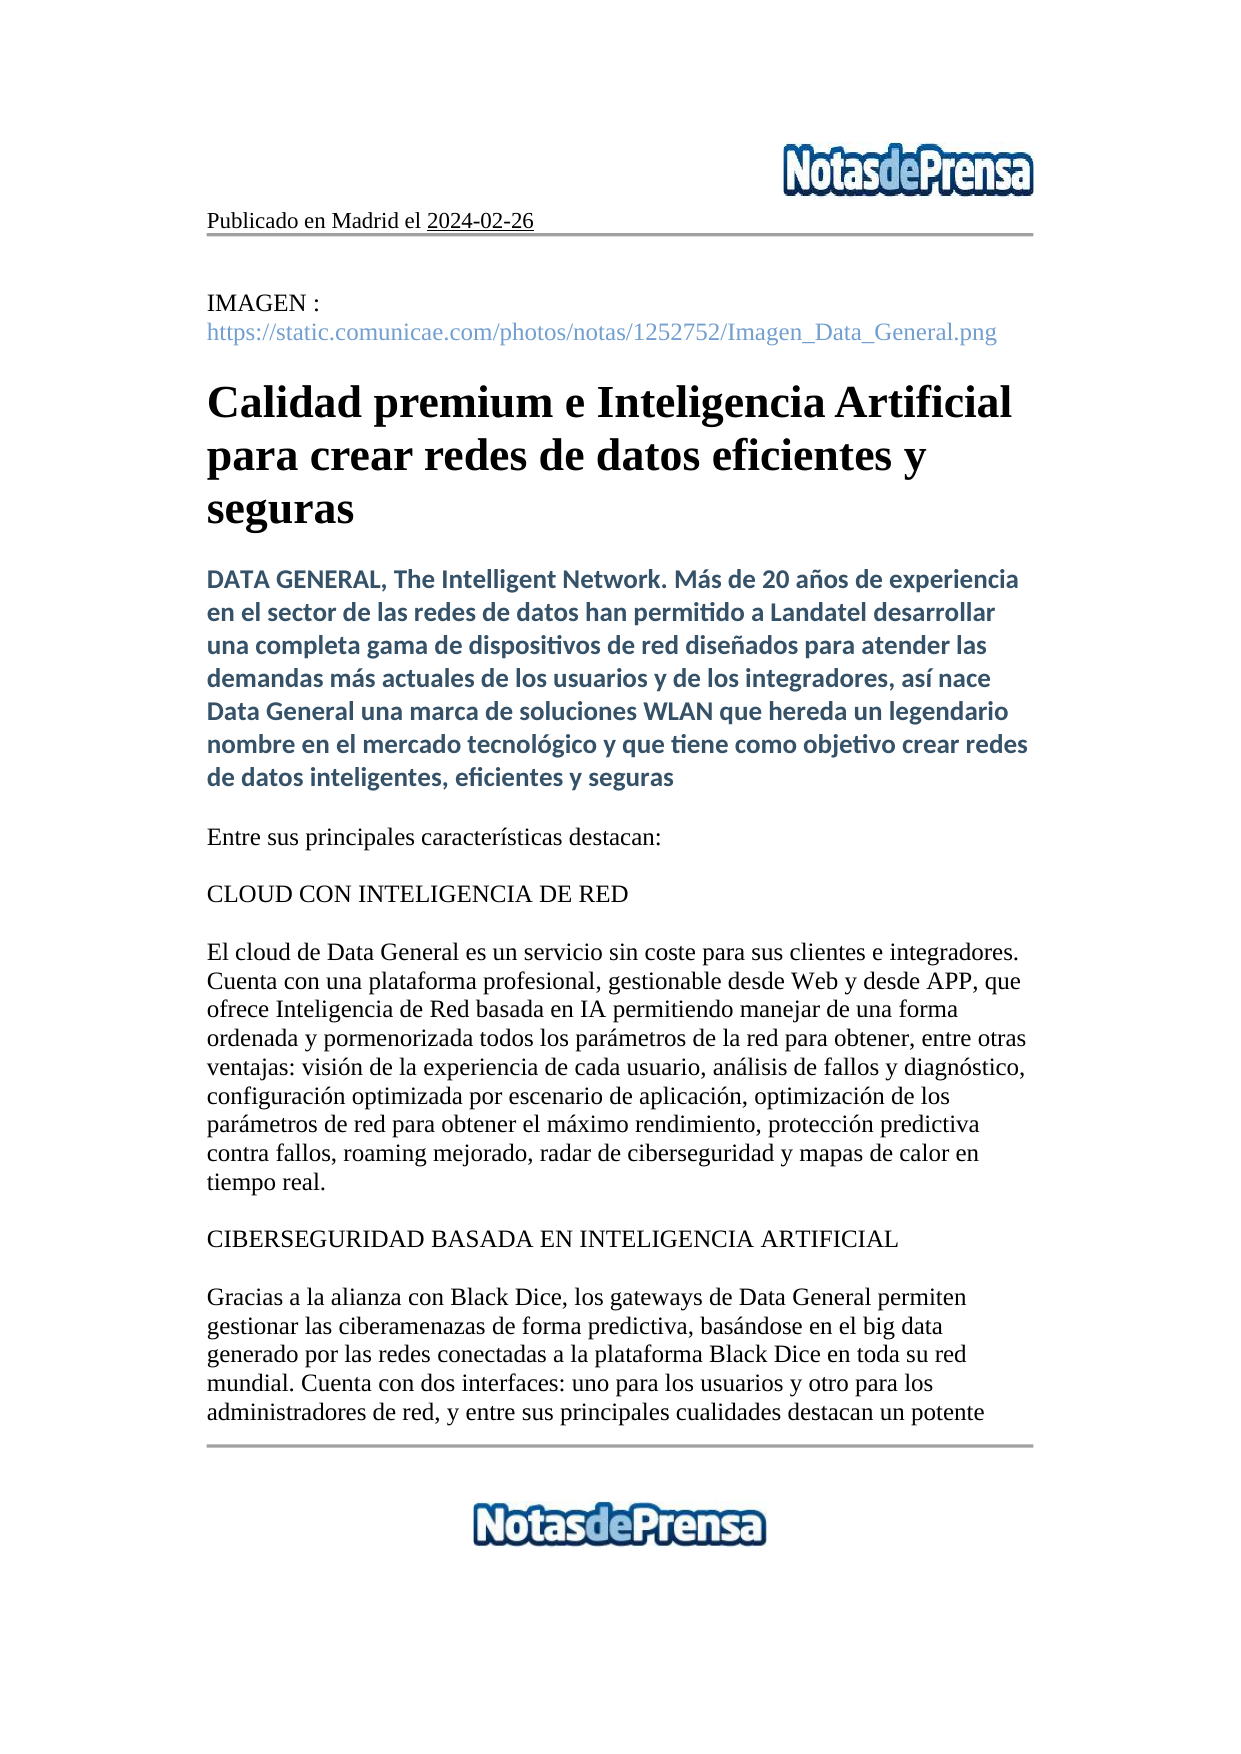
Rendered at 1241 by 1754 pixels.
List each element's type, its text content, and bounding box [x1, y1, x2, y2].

picture [473, 1501, 767, 1548]
picture [783, 142, 1034, 199]
text IMAGEN : https://static.comunicae.com/photos/notas/1252752/Imagen_Data_General.png [207, 288, 1033, 346]
subtitle Calidad premium e Inteligencia Artificial para crear redes de datos eficientes y seguras [207, 375, 1033, 533]
subtitle DATA GENERAL, The Intelligent Network. Más de 20 años de experiencia en el sector de las redes de datos han permitido a Landatel desarrollar una completa gama de dispositivos de red diseñados para atender las demandas más actuales de los usuarios y de los integradores, así nace Data General una marca de soluciones WLAN que hereda un legendario nombre en el mercado tecnológico y que tiene como objetivo crear redes de datos inteligentes, eficientes y seguras [207, 562, 1033, 793]
